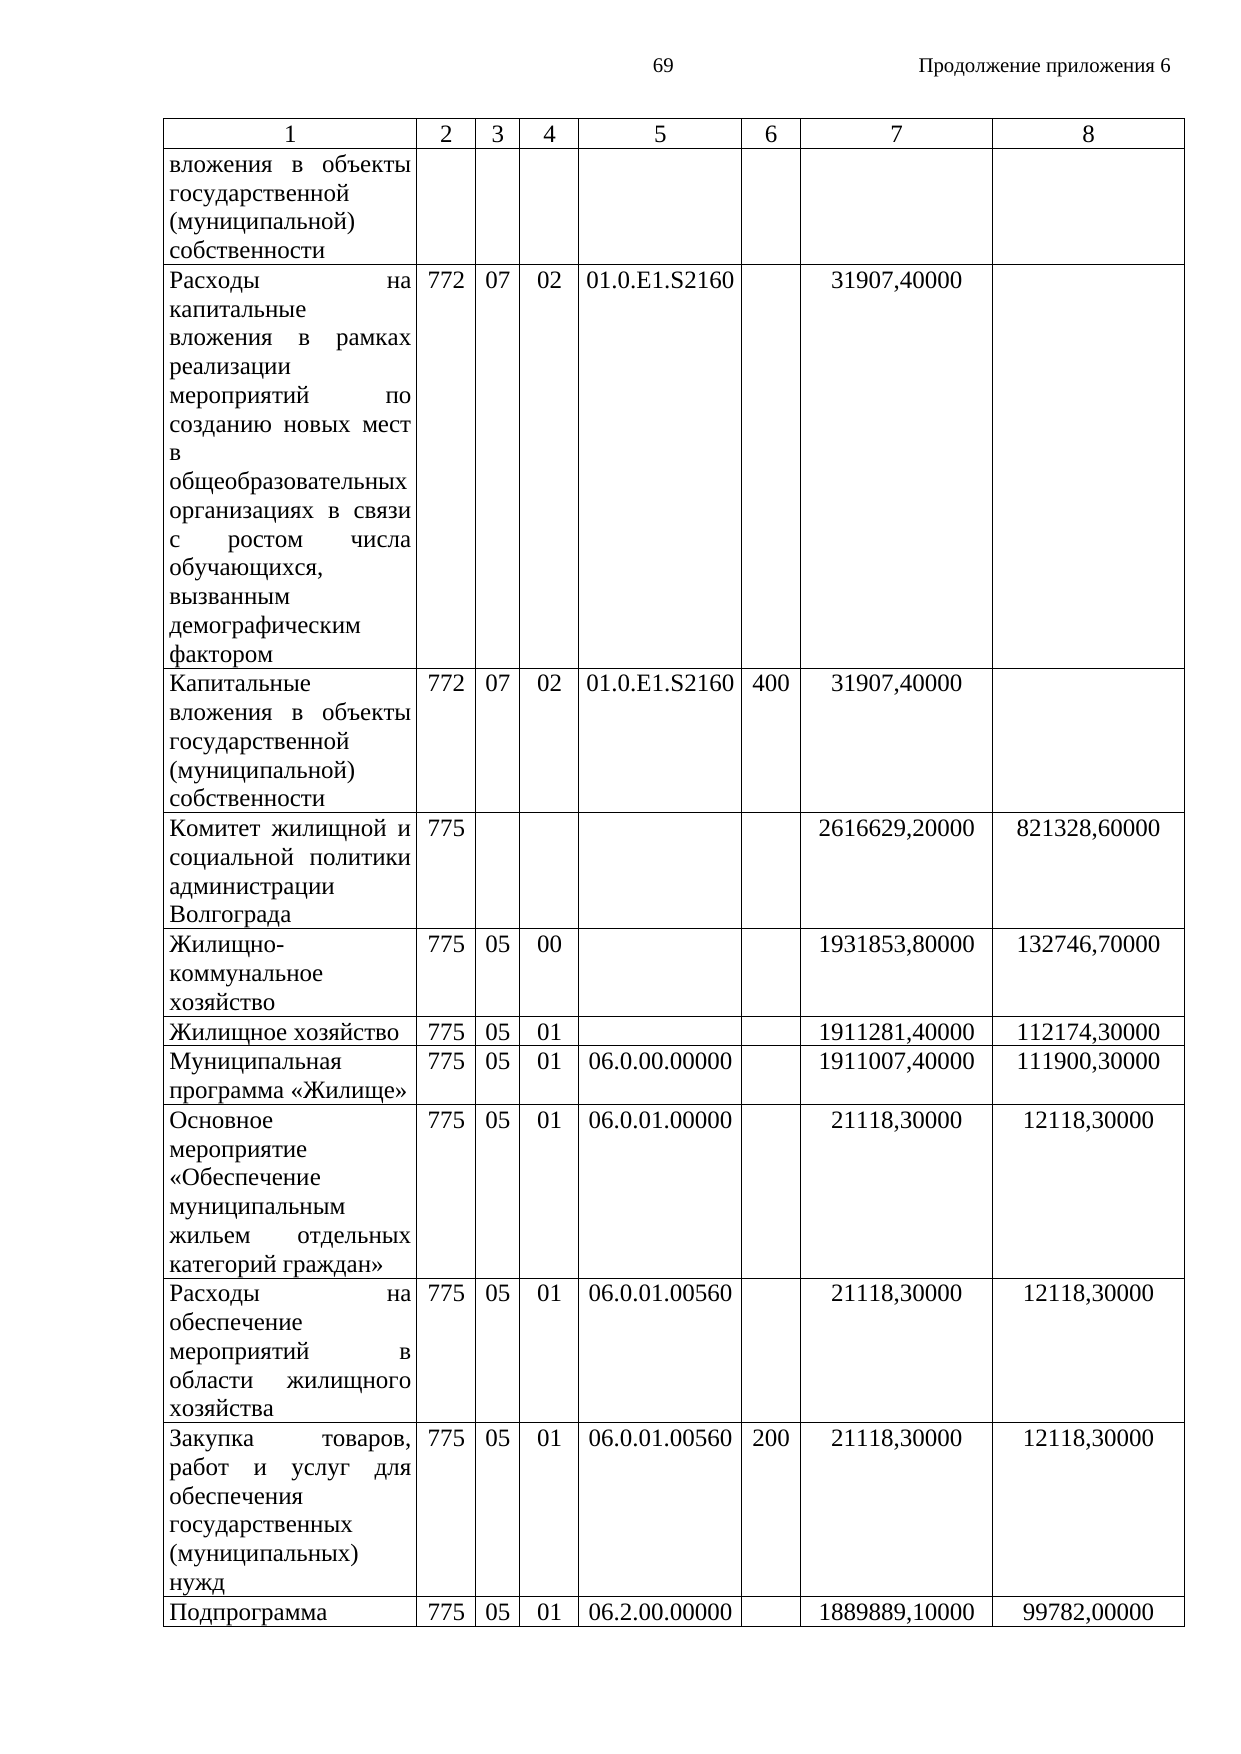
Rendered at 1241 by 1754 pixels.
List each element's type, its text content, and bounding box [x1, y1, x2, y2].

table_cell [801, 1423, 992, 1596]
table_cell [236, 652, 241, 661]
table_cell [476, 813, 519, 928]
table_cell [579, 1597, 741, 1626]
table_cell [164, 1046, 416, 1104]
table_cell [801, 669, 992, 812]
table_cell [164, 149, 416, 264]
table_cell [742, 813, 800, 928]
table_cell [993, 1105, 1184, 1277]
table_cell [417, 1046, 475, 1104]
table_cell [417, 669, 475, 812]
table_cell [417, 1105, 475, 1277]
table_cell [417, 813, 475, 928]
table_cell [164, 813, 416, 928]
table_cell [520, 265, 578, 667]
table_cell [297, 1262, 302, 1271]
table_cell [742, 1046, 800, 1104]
table_header 4 [520, 119, 578, 148]
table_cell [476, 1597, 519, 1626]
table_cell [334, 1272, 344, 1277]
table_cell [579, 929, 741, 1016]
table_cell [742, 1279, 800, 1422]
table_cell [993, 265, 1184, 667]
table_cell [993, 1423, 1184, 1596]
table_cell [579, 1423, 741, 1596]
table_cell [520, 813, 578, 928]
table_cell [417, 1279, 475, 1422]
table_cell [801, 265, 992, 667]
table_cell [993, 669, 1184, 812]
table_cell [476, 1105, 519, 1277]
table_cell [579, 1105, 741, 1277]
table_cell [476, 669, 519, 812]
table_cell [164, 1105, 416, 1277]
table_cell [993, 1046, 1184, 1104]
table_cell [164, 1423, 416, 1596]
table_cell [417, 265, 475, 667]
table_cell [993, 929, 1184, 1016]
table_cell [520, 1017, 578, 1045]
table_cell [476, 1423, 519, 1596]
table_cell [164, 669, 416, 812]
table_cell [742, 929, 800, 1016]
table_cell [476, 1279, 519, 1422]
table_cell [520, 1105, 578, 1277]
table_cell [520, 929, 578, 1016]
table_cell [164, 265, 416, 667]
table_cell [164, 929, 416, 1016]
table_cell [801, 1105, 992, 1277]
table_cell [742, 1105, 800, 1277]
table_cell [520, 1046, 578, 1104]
table_header 1 [164, 119, 416, 148]
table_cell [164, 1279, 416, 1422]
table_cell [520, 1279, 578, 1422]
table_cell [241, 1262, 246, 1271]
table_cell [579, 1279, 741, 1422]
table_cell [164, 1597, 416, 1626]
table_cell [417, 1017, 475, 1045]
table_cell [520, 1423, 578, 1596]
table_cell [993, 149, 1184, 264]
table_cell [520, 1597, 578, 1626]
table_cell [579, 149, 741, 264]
table_header 3 [476, 119, 519, 148]
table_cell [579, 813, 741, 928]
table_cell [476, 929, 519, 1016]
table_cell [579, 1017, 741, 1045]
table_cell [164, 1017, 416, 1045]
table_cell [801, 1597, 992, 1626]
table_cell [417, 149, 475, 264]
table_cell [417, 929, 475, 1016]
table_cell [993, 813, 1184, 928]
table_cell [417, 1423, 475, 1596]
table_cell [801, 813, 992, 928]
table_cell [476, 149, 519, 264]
table_header 8 [993, 119, 1184, 148]
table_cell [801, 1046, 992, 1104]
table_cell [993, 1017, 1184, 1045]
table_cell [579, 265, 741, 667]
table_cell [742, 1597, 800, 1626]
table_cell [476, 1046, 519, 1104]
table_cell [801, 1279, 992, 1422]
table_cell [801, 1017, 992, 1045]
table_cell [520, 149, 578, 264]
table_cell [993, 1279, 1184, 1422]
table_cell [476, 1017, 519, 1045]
table_header 5 [579, 119, 741, 148]
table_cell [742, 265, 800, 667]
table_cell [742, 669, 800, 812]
table_header 2 [417, 119, 475, 148]
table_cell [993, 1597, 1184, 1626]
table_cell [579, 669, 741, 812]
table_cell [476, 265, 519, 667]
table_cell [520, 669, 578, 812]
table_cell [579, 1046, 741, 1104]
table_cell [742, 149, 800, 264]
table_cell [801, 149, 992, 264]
table_header 7 [801, 119, 992, 148]
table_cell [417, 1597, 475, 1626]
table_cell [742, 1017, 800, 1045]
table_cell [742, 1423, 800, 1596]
table_header 6 [742, 119, 800, 148]
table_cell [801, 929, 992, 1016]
